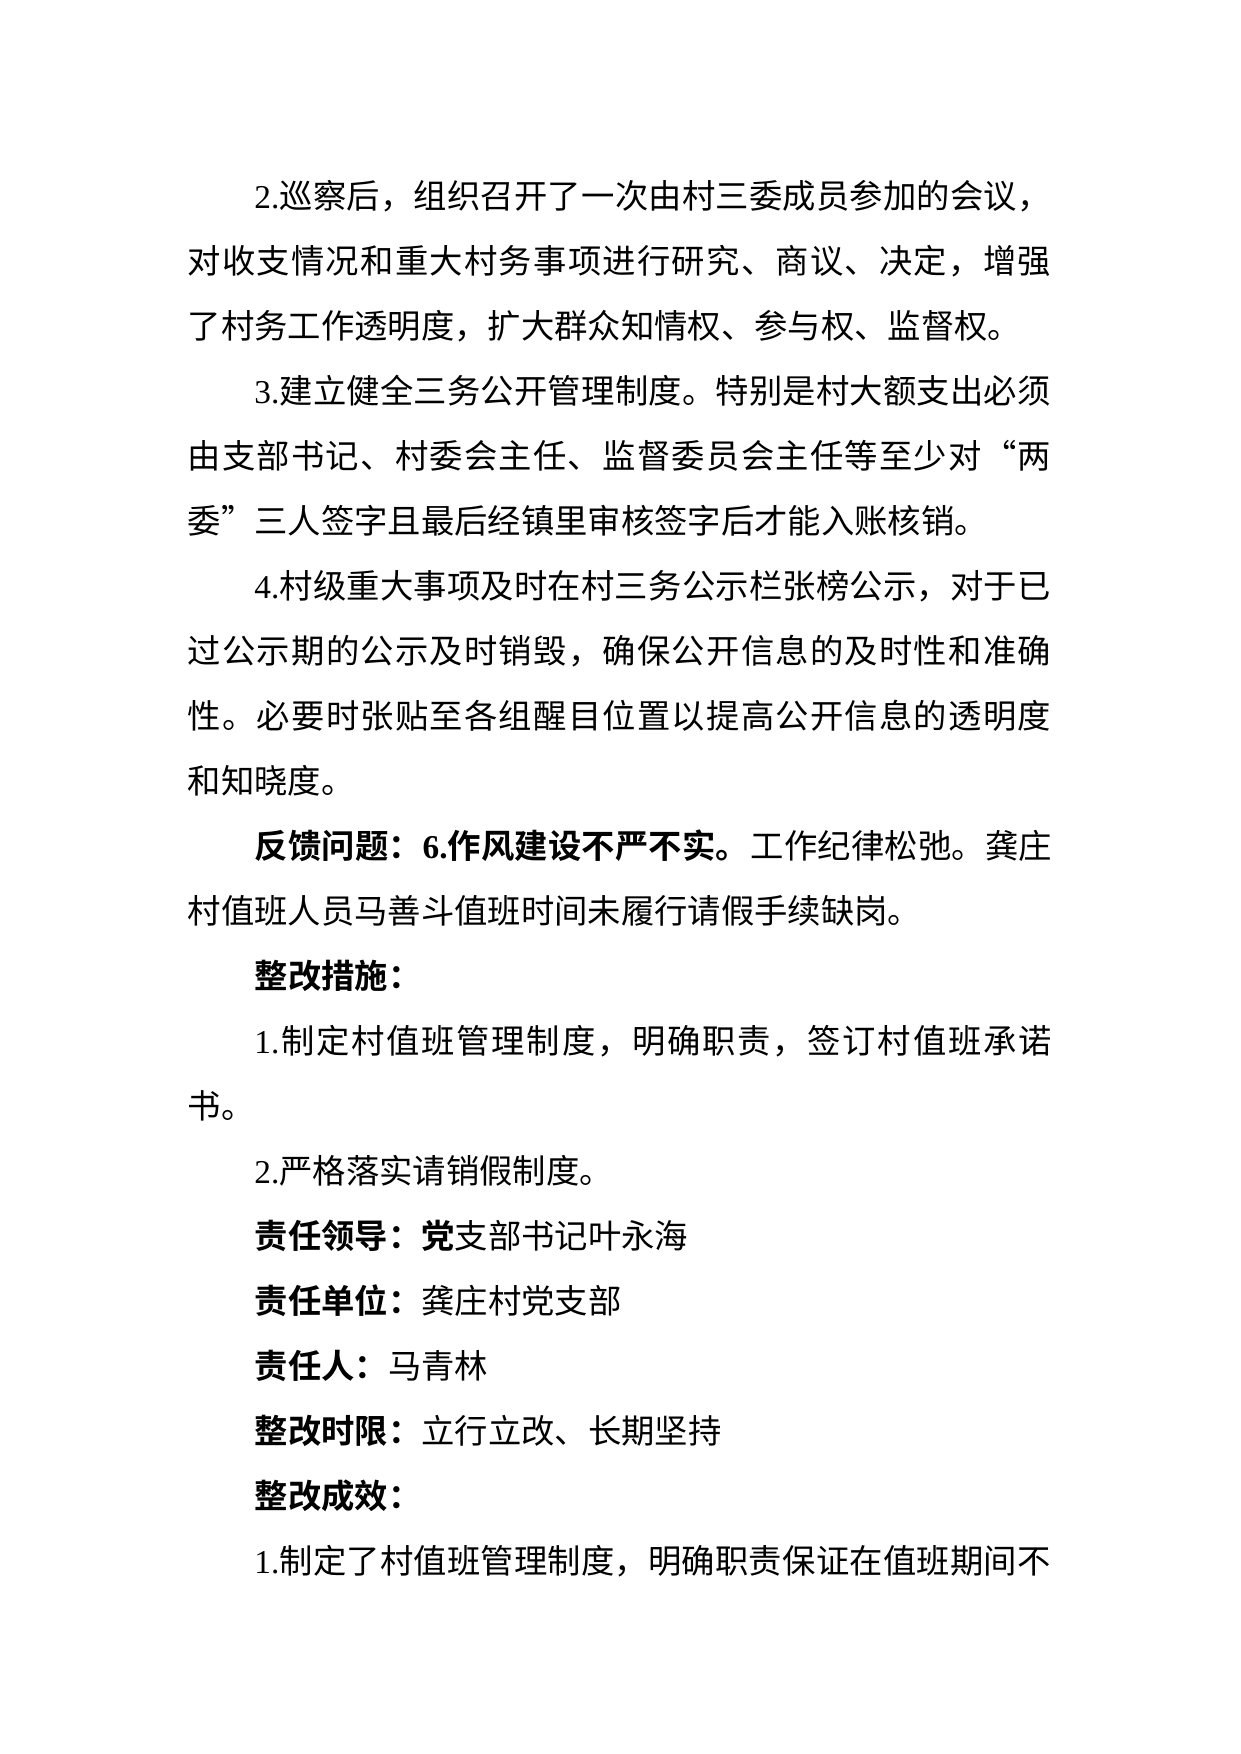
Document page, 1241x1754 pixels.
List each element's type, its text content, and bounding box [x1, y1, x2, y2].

list 3.建立健全三务公开管理制度。特别是村大额支出必须由支部书记、村委会主任、监督委员会主任等至少对“两委”三人签字且最后经镇里审核签字后才能入账核销。 [187, 357, 1053, 552]
text 4.村级重大事项及时在村三务公示栏张榜公示，对于已过公示期的公示及时销毁，确保公开信息的及时性和准确性。必要时张贴至各组醒目位置以提高公开信息的透明度和知晓度。 [187, 552, 1053, 812]
text 1.制定村值班管理制度，明确职责，签订村值班承诺书。 [187, 1007, 1053, 1137]
text 整改措施： [187, 942, 1053, 1007]
text 责任人：马青林 [187, 1332, 1053, 1397]
text 2.严格落实请销假制度。 [187, 1137, 1053, 1202]
text 责任领导：党支部书记叶永海 [187, 1202, 1053, 1267]
list 2.巡察后，组织召开了一次由村三委成员参加的会议，对收支情况和重大村务事项进行研究、商议、决定，增强了村务工作透明度，扩大群众知情权、参与权、监督权。 [187, 162, 1053, 357]
text 反馈问题：6.作风建设不严不实。工作纪律松弛。龚庄村值班人员马善斗值班时间未履行请假手续缺岗。 [187, 812, 1053, 942]
text 整改时限：立行立改、长期坚持 [187, 1397, 1053, 1462]
text 责任单位：龚庄村党支部 [187, 1267, 1053, 1332]
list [187, 1527, 1053, 1592]
list 整改成效： [187, 1462, 1053, 1527]
